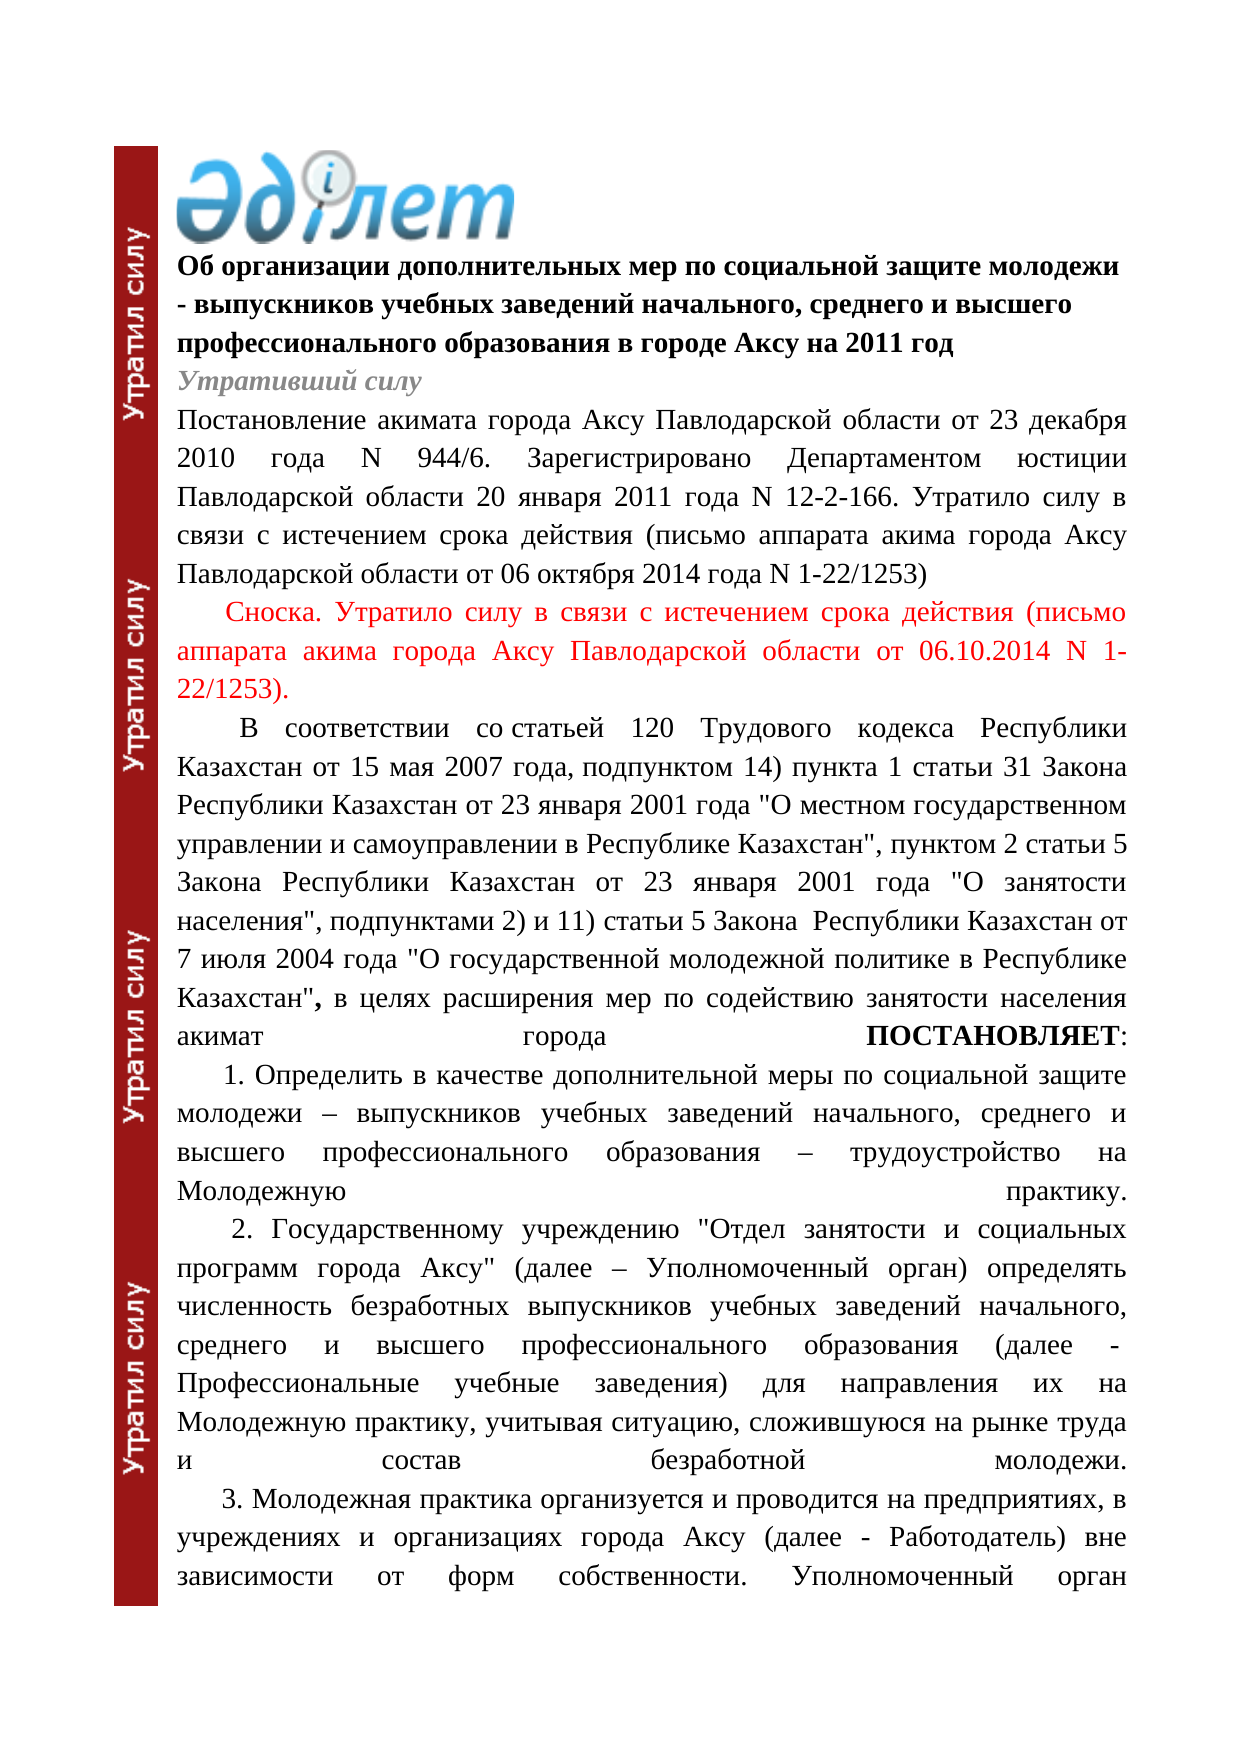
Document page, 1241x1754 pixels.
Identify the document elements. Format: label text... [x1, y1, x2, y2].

picture [176, 150, 515, 244]
text Сноска. Утратило силу в связи с истечением срока действия (письмо аппарата акима города Аксу Павлодарской области от 06.10.2014 N 1-22/1253). [112, 594, 1128, 705]
text Постановление акимата города Аксу Павлодарской области от 23 декабря 2010 года N 944/6. Зарегистрировано Департаментом юстиции Павлодарской области 20 января 2011 года N 12-2-166. Утратило силу в связи с истечением срока действия (письмо аппарата акима города Аксу Павлодарской области от 06 октября 2014 года N 1-22/1253) [112, 402, 1128, 589]
picture [114, 589, 158, 594]
picture [114, 397, 158, 402]
picture [114, 146, 158, 248]
text Утративший силу [112, 363, 1128, 397]
picture [114, 1592, 158, 1606]
picture [114, 358, 158, 363]
text Об организации дополнительных мер по социальной защите молодежи - выпускников учебных заведений начального, среднего и высшего профессионального образования в городе Аксу на 2011 год [112, 248, 1128, 358]
picture [114, 705, 158, 710]
